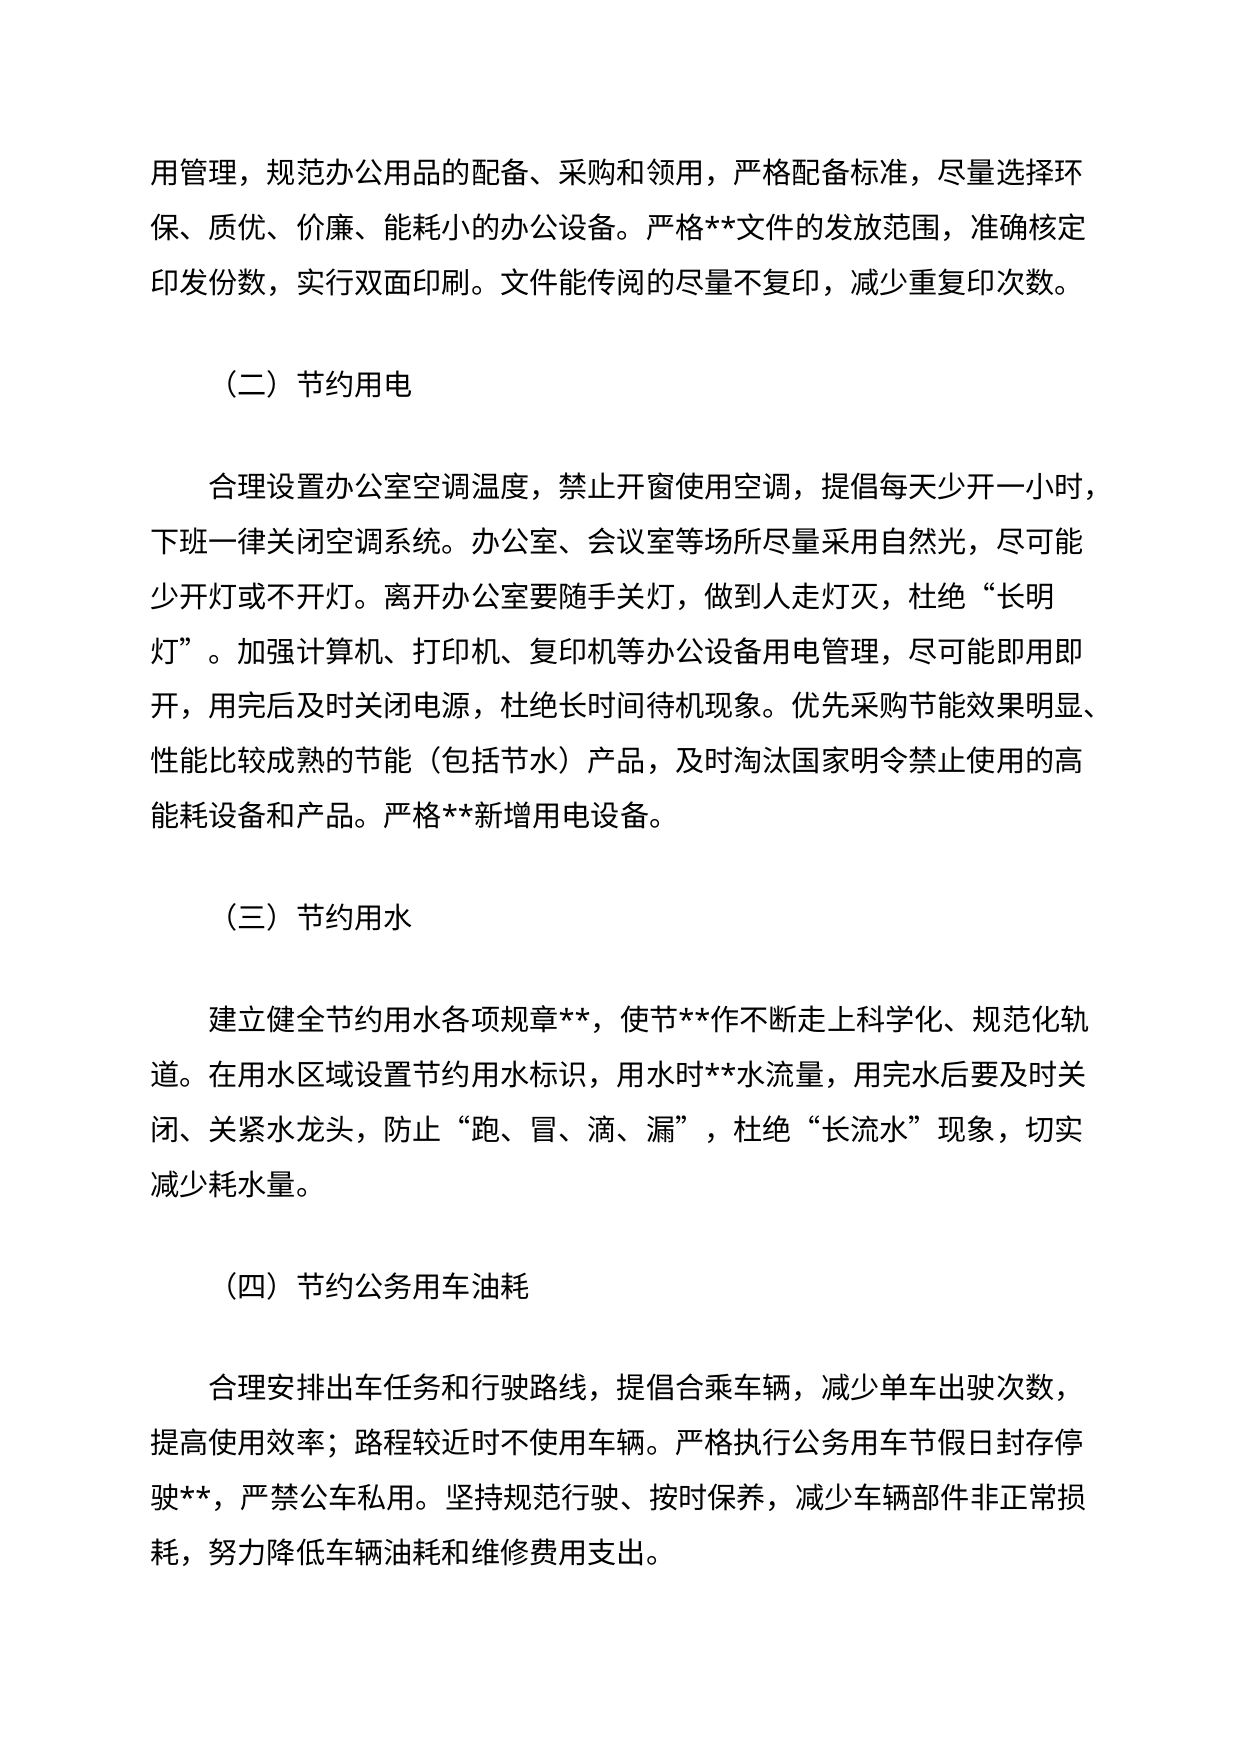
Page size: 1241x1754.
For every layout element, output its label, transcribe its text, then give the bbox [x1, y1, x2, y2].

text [150, 150, 1090, 302]
text 合理安排出车任务和行驶路线，提倡合乘车辆，减少单车出驶次数，提高使用效率；路程较近时不使用车辆。严格执行公务用车节假日封存停驶**，严禁公车私用。坚持规范行驶、按时保养，减少车辆部件非正常损耗，努力降低车辆油耗和维修费用支出。 [150, 1365, 1090, 1572]
text （四）节约公务用车油耗 [150, 1263, 1090, 1306]
text 合理设置办公室空调温度，禁止开窗使用空调，提倡每天少开一小时，下班一律关闭空调系统。办公室、会议室等场所尽量采用自然光，尽可能少开灯或不开灯。离开办公室要随手关灯，做到人走灯灭，杜绝“长明灯”。加强计算机、打印机、复印机等办公设备用电管理，尽可能即用即开，用完后及时关闭电源，杜绝长时间待机现象。优先采购节能效果明显、性能比较成熟的节能（包括节水）产品，及时淘汰国家明令禁止使用的高能耗设备和产品。严格**新增用电设备。 [150, 463, 1090, 835]
text 建立健全节约用水各项规章**，使节**作不断走上科学化、规范化轨道。在用水区域设置节约用水标识，用水时**水流量，用完水后要及时关闭、关紧水龙头，防止“跑、冒、滴、漏”，杜绝“长流水”现象，切实减少耗水量。 [150, 997, 1090, 1204]
text （二）节约用电 [150, 362, 1090, 404]
text （三）节约用水 [150, 895, 1090, 937]
